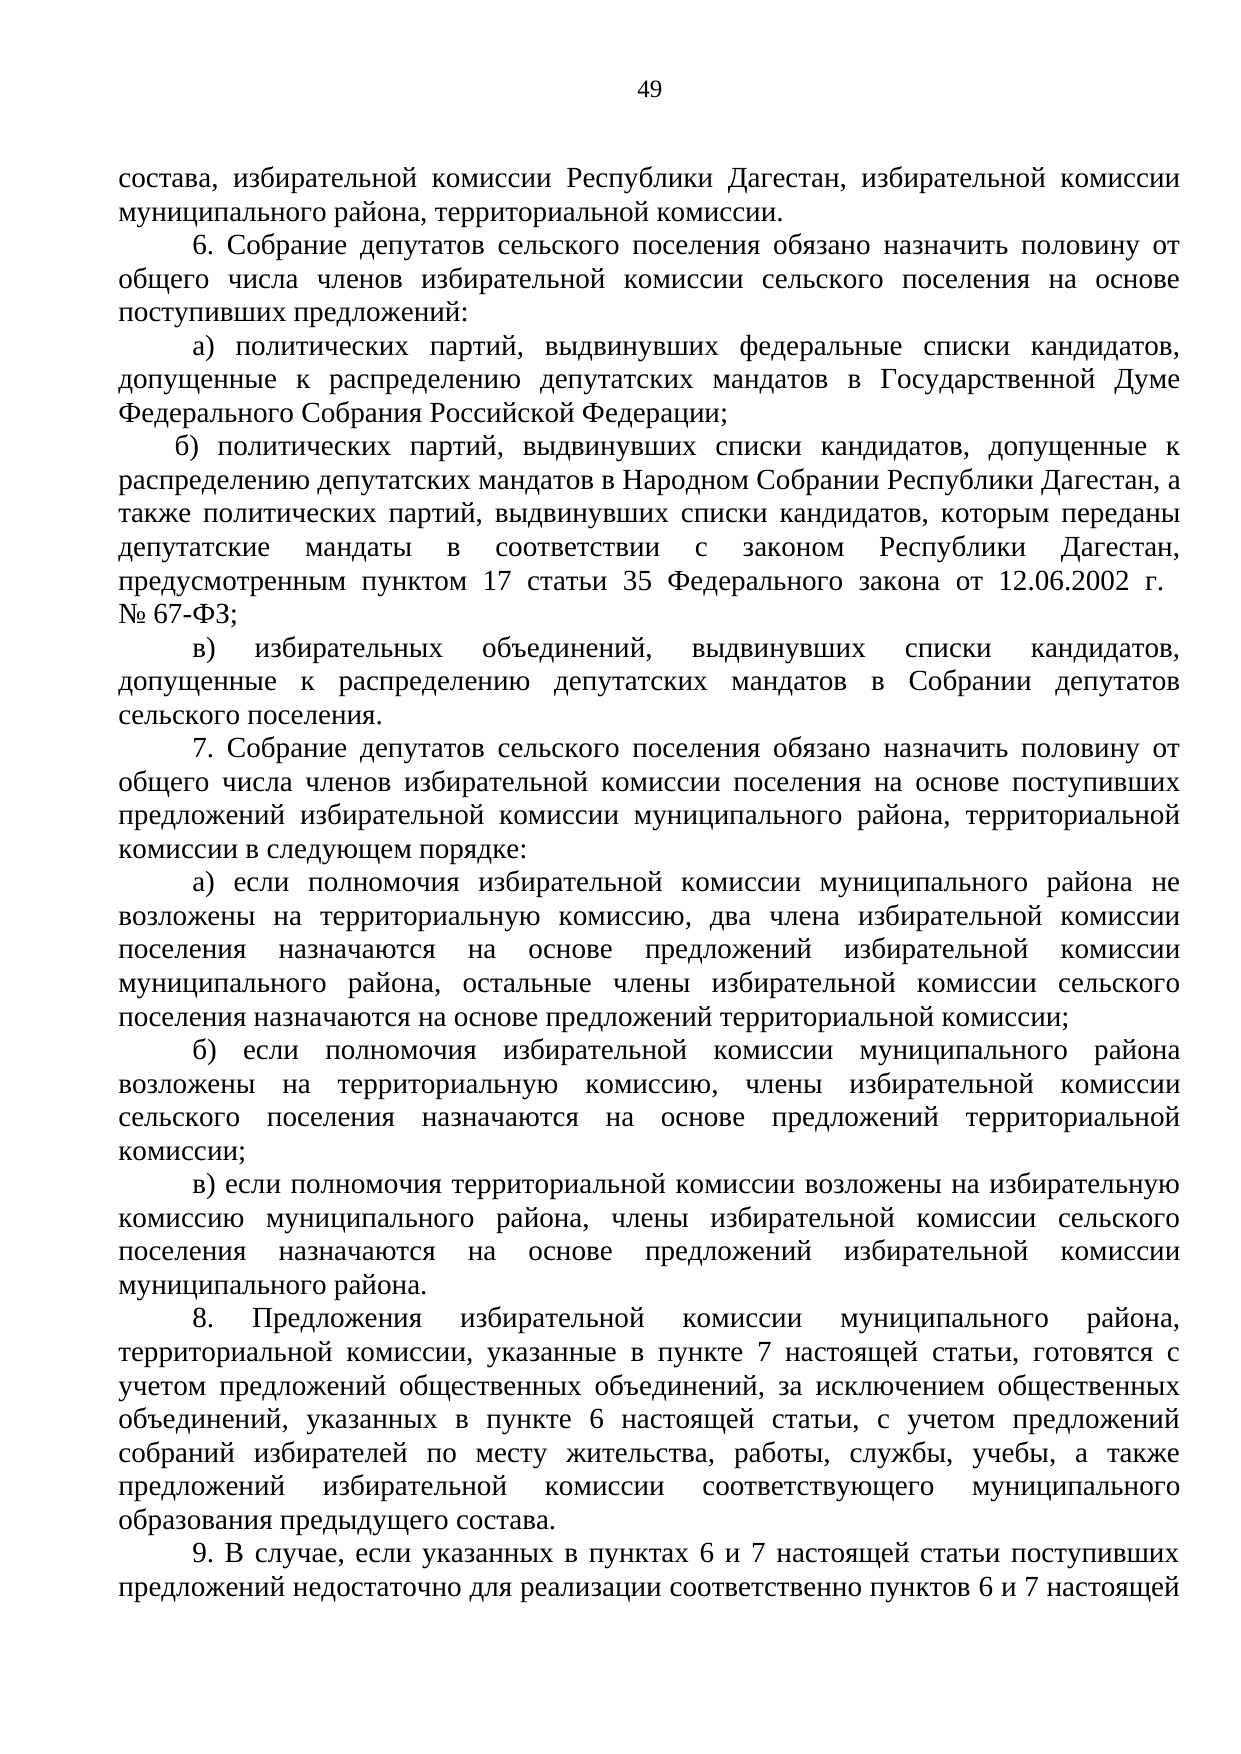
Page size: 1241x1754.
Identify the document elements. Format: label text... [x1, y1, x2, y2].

text в) избирательных объединений, выдвинувших списки кандидатов, допущенные к распределению депутатских мандатов в Собрании депутатов сельского поселения. [118, 630, 1181, 730]
text б) политических партий, выдвинувших списки кандидатов, допущенные к распределению депутатских мандатов в Народном Собрании Республики Дагестан, а также политических партий, выдвинувших списки кандидатов, которым переданы депутатские мандаты в соответствии с законом Республики Дагестан, предусмотренным пунктом 17 статьи 35 Федерального закона от 12.06.2002 г. № 67-ФЗ; [118, 428, 1181, 630]
text 6. Собрание депутатов сельского поселения обязано назначить половину от общего числа членов избирательной комиссии сельского поселения на основе поступивших предложений: [118, 227, 1181, 328]
text а) политических партий, выдвинувших федеральные списки кандидатов, допущенные к распределению депутатских мандатов в Государственной Думе Федерального Собрания Российской Федерации; [118, 328, 1181, 428]
text б) если полномочия избирательной комиссии муниципального района возложены на территориальную комиссию, члены избирательной комиссии сельского поселения назначаются на основе предложений территориальной комиссии; [118, 1032, 1181, 1166]
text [118, 160, 1181, 227]
text 8. Предложения избирательной комиссии муниципального района, территориальной комиссии, указанные в пункте 7 настоящей статьи, готовятся с учетом предложений общественных объединений, за исключением общественных объединений, указанных в пункте 6 настоящей статьи, с учетом предложений собраний избирателей по месту жительства, работы, службы, учебы, а также предложений избирательной комиссии соответствующего муниципального образования предыдущего состава. [118, 1301, 1181, 1535]
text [118, 1535, 1181, 1602]
text а) если полномочия избирательной комиссии муниципального района не возложены на территориальную комиссию, два члена избирательной комиссии поселения назначаются на основе предложений избирательной комиссии муниципального района, остальные члены избирательной комиссии сельского поселения назначаются на основе предложений территориальной комиссии; [118, 864, 1181, 1032]
text в) если полномочия территориальной комиссии возложены на избирательную комиссию муниципального района, члены избирательной комиссии сельского поселения назначаются на основе предложений избирательной комиссии муниципального района. [118, 1166, 1181, 1301]
text 7. Собрание депутатов сельского поселения обязано назначить половину от общего числа членов избирательной комиссии поселения на основе поступивших предложений избирательной комиссии муниципального района, территориальной комиссии в следующем порядке: [118, 730, 1181, 864]
